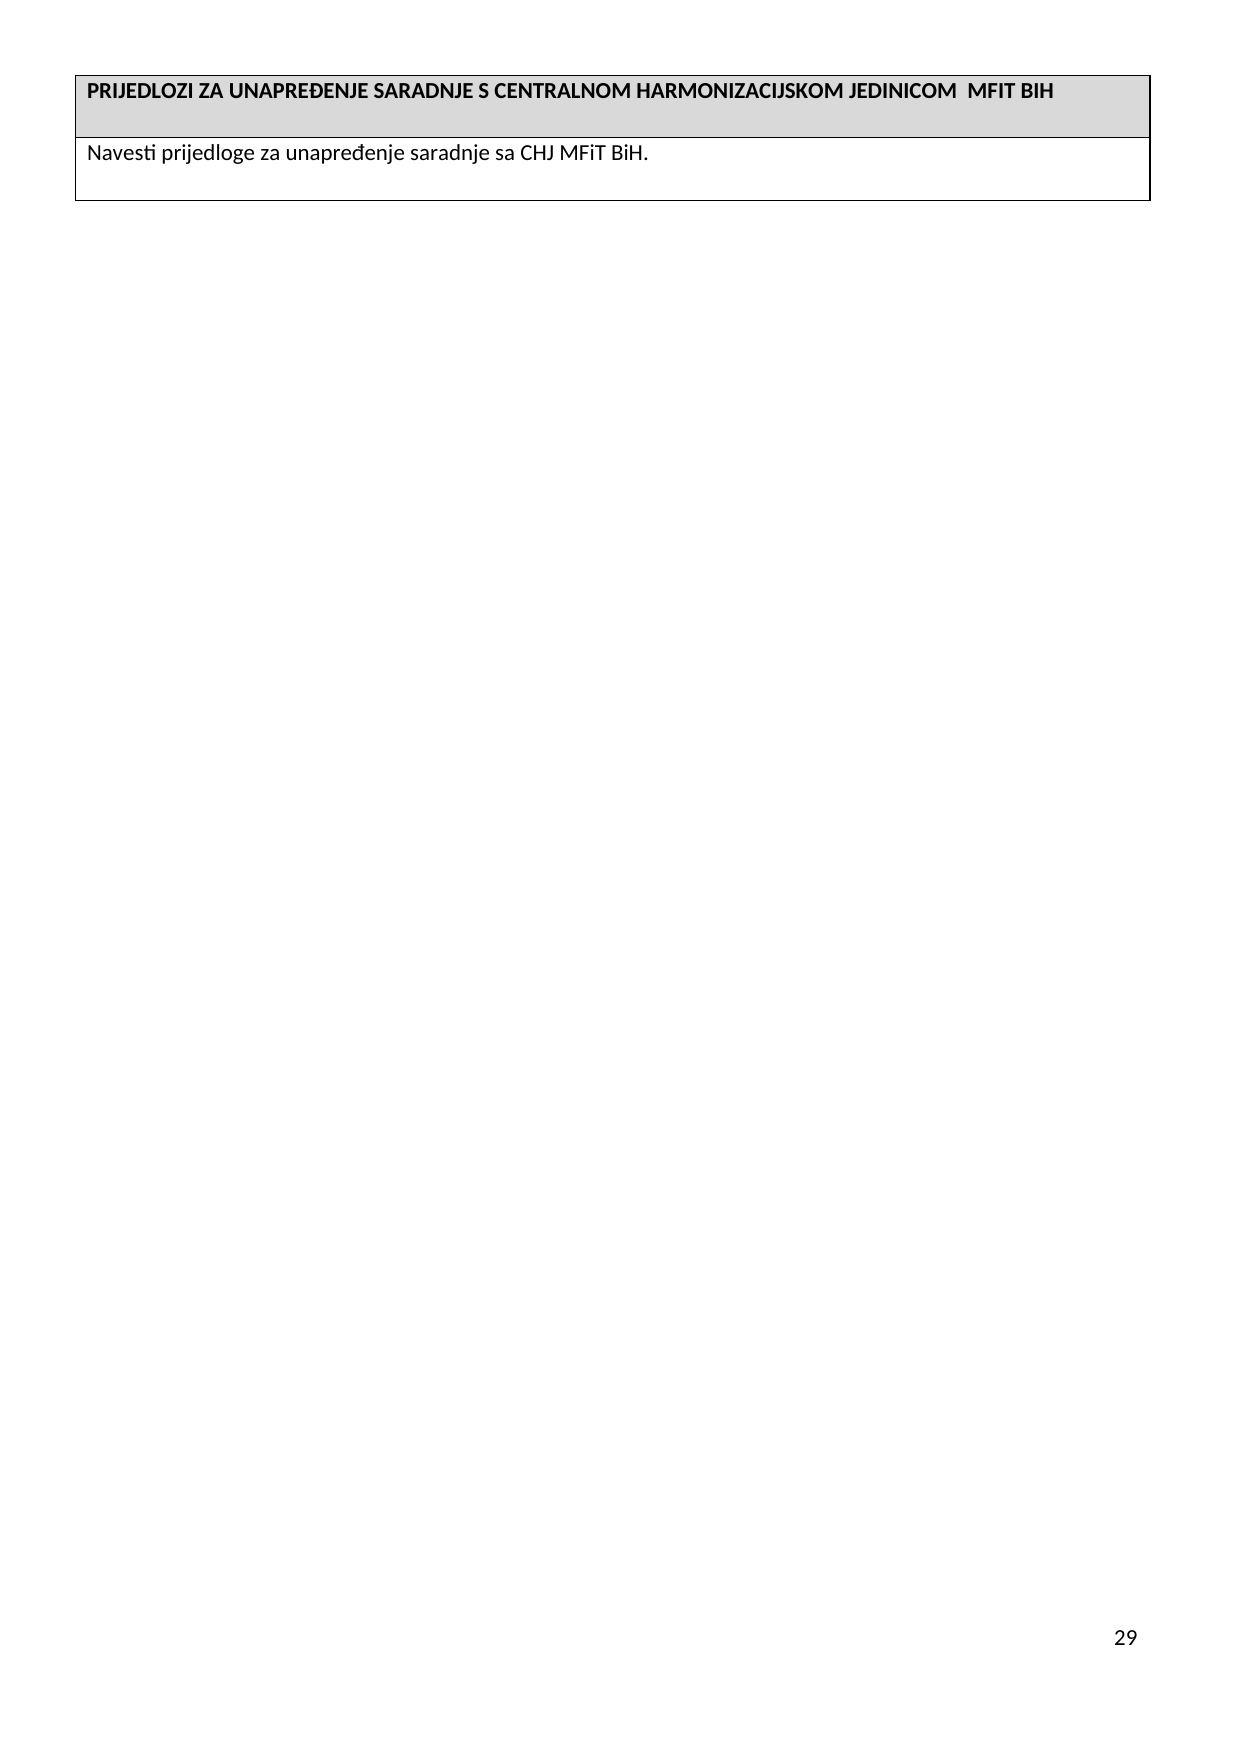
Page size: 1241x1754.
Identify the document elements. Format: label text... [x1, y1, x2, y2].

table_cell Navesti prijedloge za unapređenje saradnje sa CHJ MFiT BiH. [76, 138, 1149, 199]
table_cell PRIJEDLOZI ZA UNAPREĐENJE SARADNJE S CENTRALNOM HARMONIZACIJSKOM JEDINICOM MFIT BIH [76, 76, 1149, 137]
